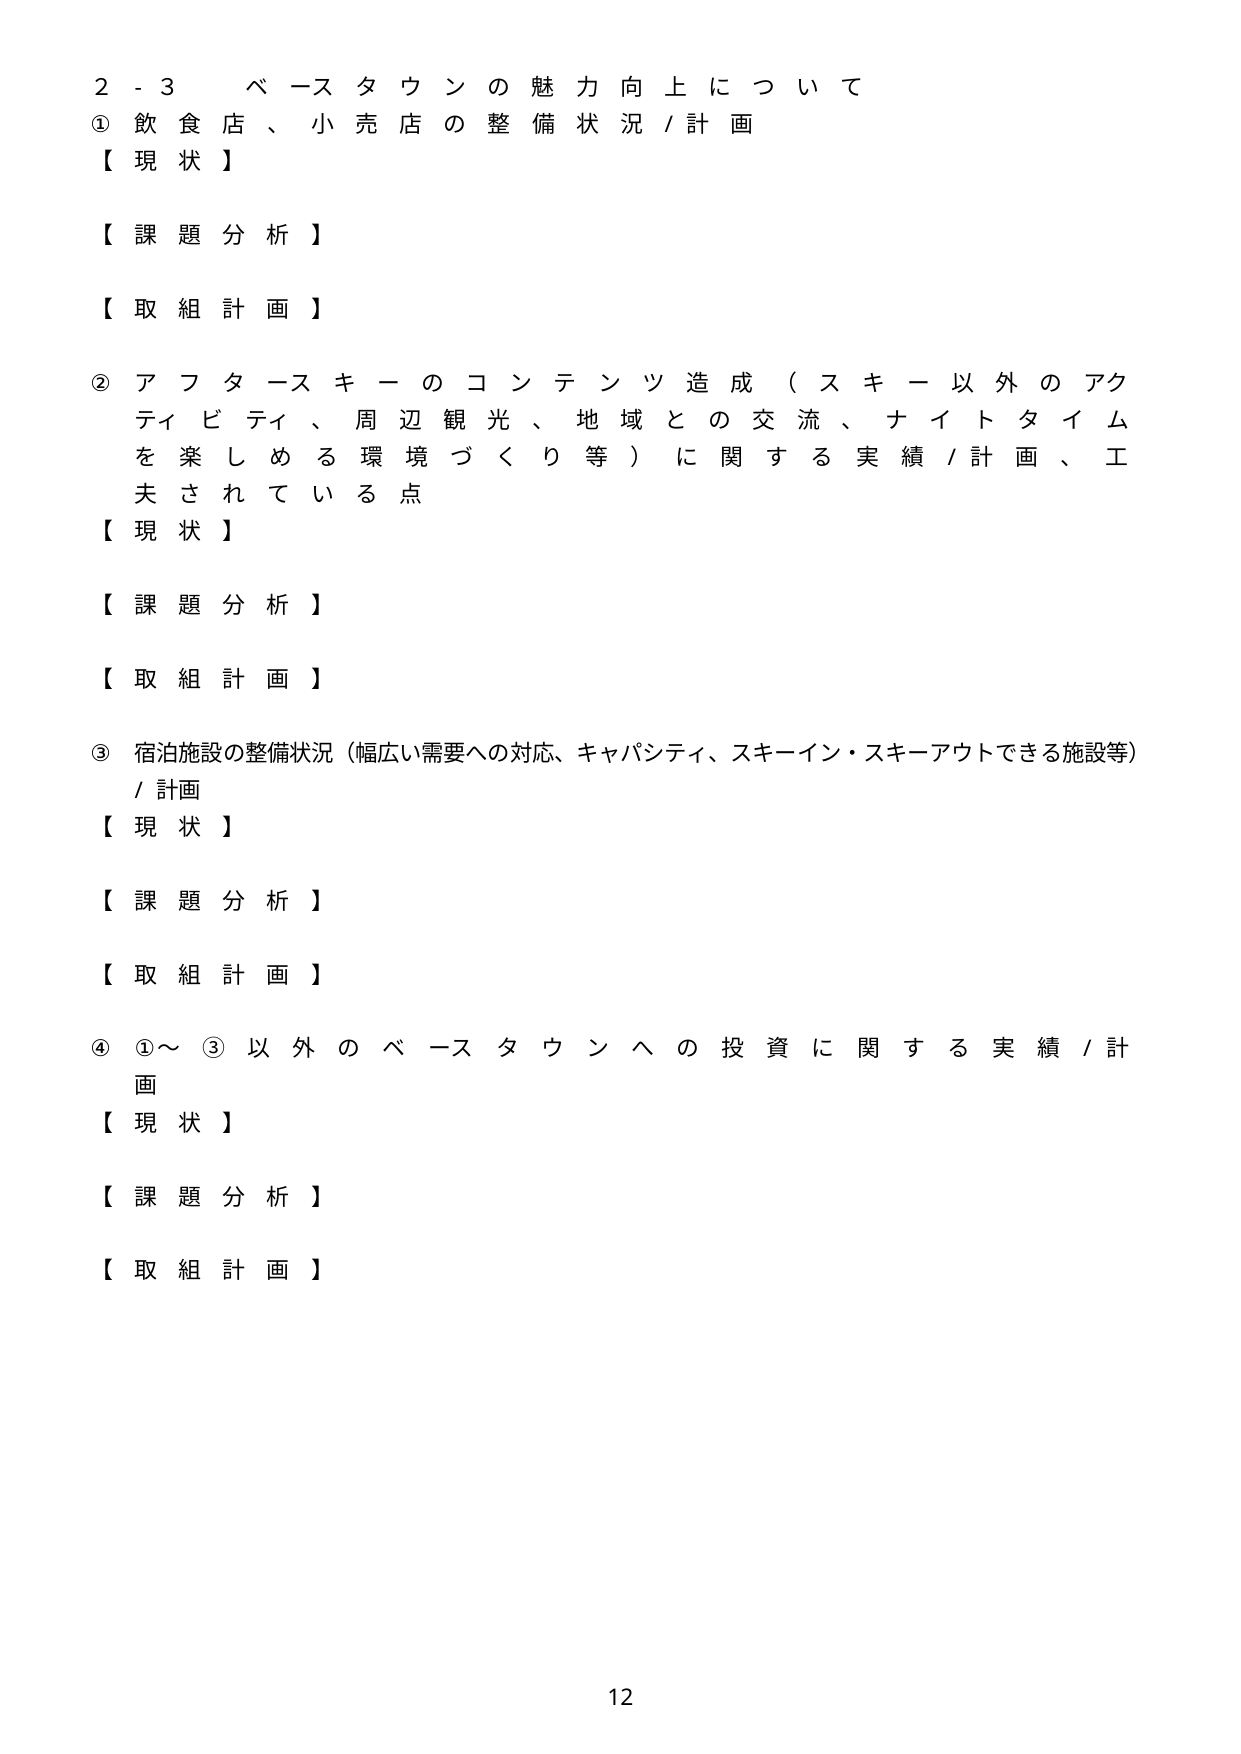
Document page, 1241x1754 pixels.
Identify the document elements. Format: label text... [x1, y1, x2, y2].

text 【現状】 [90, 807, 1150, 844]
text 【取組計画】 [90, 954, 1150, 992]
text 【現状】 [90, 1102, 1150, 1139]
subtitle アフタースキーのコンテンツ造成（スキー以外のアクティビティ、周辺観光、地域との交流、ナイトタイムを楽しめる環境づくり等）に関する実績/計画、工夫されている点 [90, 363, 1150, 511]
text 【課題分析】 [90, 881, 1150, 918]
text 【課題分析】 [90, 585, 1150, 622]
text 【課題分析】 [90, 1176, 1150, 1213]
text 【取組計画】 [90, 289, 1150, 326]
subtitle 飲食店、小売店の整備状況/計画 [90, 104, 1150, 141]
text 【取組計画】 [90, 1250, 1150, 1287]
subtitle ベースタウンの魅力向上について [90, 67, 1150, 104]
text 【取組計画】 [90, 659, 1150, 696]
subtitle ①～③以外のベースタウンへの投資に関する実績/計画 [90, 1028, 1150, 1102]
text 【現状】 [90, 511, 1150, 548]
text 【現状】 [90, 141, 1150, 178]
subtitle 宿泊施設の整備状況（幅広い需要への対応、キャパシティ、スキーイン・スキーアウトできる施設等）/計画 [90, 733, 1150, 807]
text 【課題分析】 [90, 215, 1150, 252]
